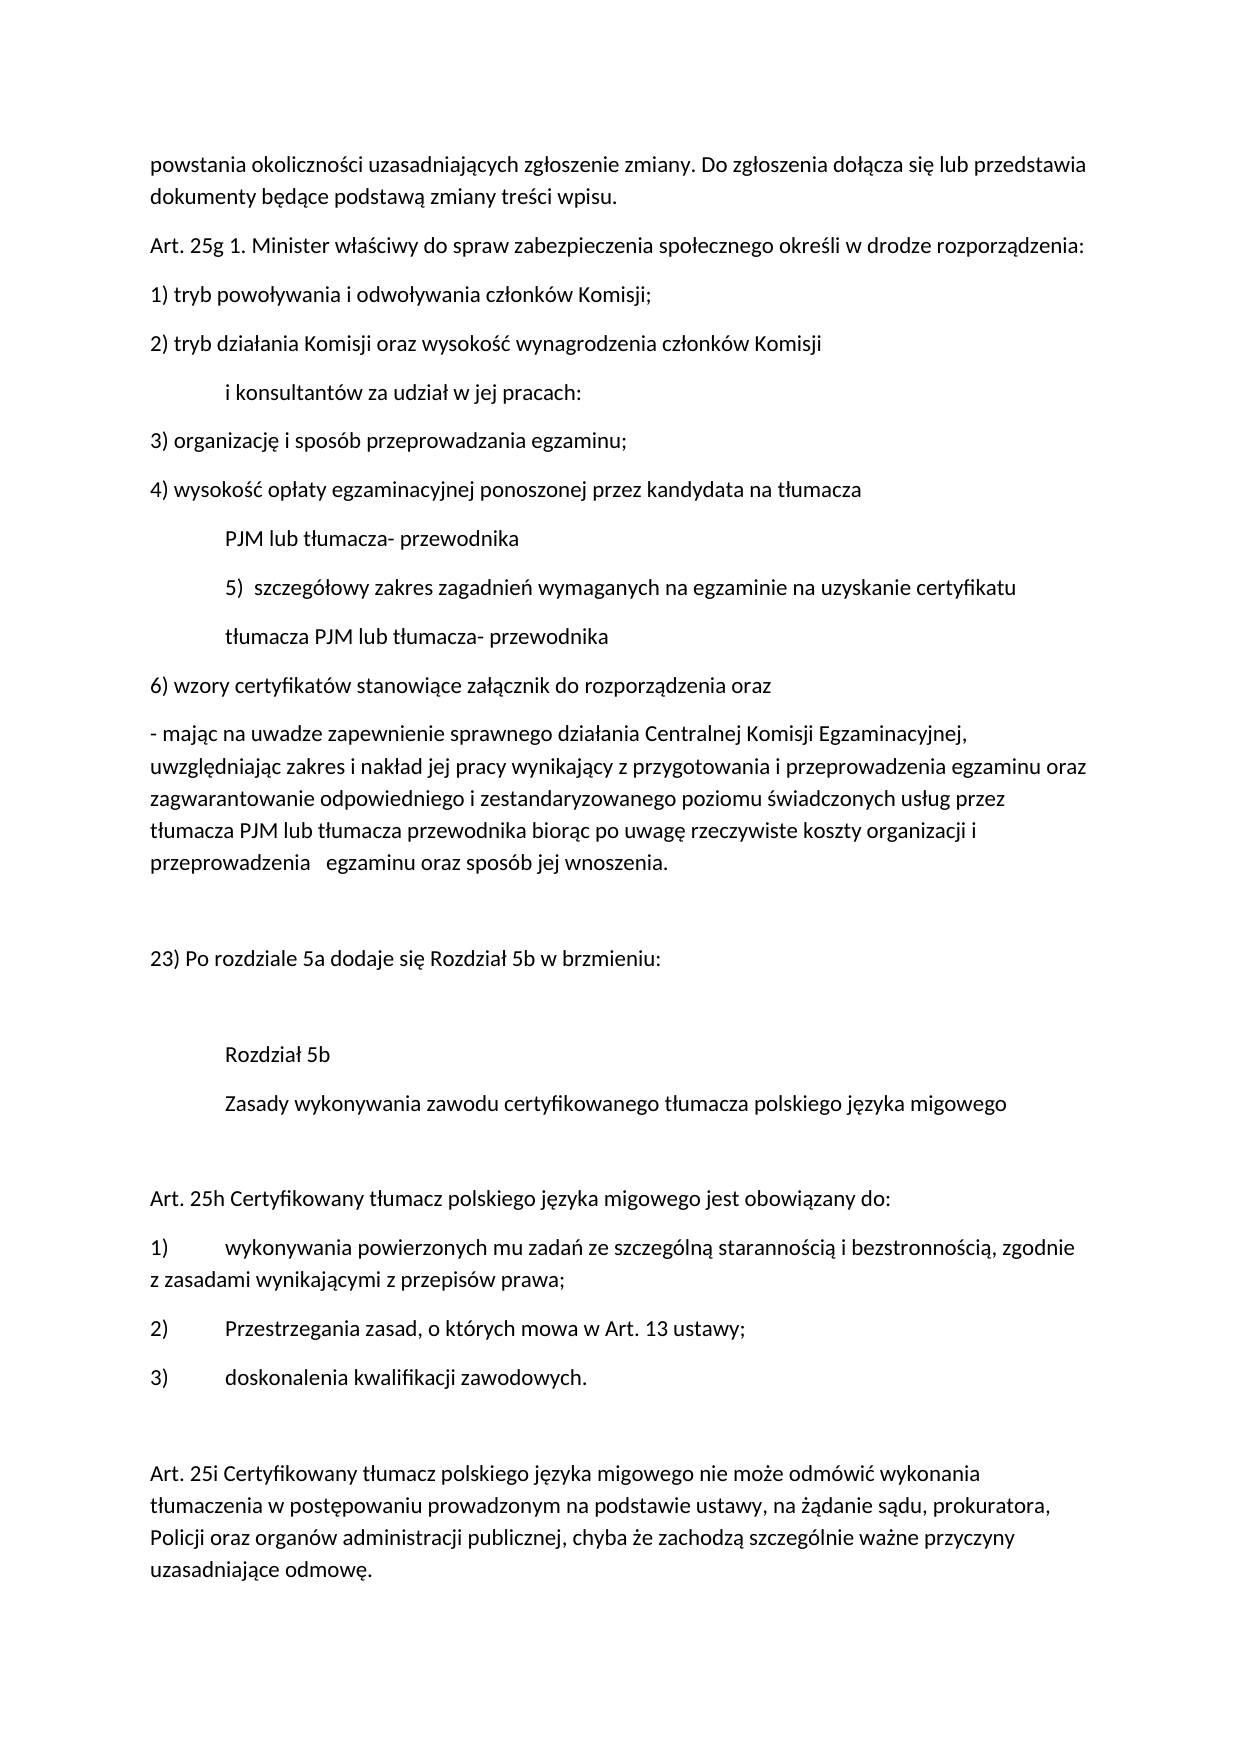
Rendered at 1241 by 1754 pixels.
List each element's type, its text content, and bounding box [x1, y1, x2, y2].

text 2) Przestrzegania zasad, o których mowa w Art. 13 ustawy; [150, 1314, 1090, 1342]
text Rozdział 5b [150, 1040, 1090, 1068]
text PJM lub tłumacza- przewodnika [150, 524, 1090, 552]
text 5) szczegółowy zakres zagadnień wymaganych na egzaminie na uzyskanie certyfikatu [150, 573, 1090, 601]
text Art. 25g 1. Minister właściwy do spraw zabezpieczenia społecznego określi w drodze rozporządzenia: [150, 231, 1090, 259]
text 2) tryb działania Komisji oraz wysokość wynagrodzenia członków Komisji [150, 329, 1090, 357]
text - mając na uwadze zapewnienie sprawnego działania Centralnej Komisji Egzaminacyjnej, uwzględniając zakres i nakład jej pracy wynikający z przygotowania i przeprowadzenia egzaminu oraz zagwarantowanie odpowiedniego i zestandaryzowanego poziomu świadczonych usług przez tłumacza PJM lub tłumacza przewodnika biorąc po uwagę rzeczywiste koszty organizacji i przeprowadzenia egzaminu oraz sposób jej wnoszenia. [150, 719, 1090, 876]
text 3) doskonalenia kwalifikacji zawodowych. [150, 1363, 1090, 1391]
text 3) organizację i sposób przeprowadzania egzaminu; [150, 426, 1090, 454]
text 23) Po rozdziale 5a dodaje się Rozdział 5b w brzmieniu: [150, 944, 1090, 972]
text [150, 150, 1090, 210]
text 4) wysokość opłaty egzaminacyjnej ponoszonej przez kandydata na tłumacza [150, 475, 1090, 503]
text Art. 25h Certyfikowany tłumacz polskiego języka migowego jest obowiązany do: [150, 1184, 1090, 1212]
text 1) tryb powoływania i odwoływania członków Komisji; [150, 280, 1090, 308]
text i konsultantów za udział w jej pracach: [150, 378, 1090, 406]
text 1) wykonywania powierzonych mu zadań ze szczególną starannością i bezstronnością, zgodnie z zasadami wynikającymi z przepisów prawa; [150, 1233, 1090, 1293]
text 6) wzory certyfikatów stanowiące załącznik do rozporządzenia oraz [150, 671, 1090, 699]
text Zasady wykonywania zawodu certyfikowanego tłumacza polskiego języka migowego [150, 1089, 1090, 1117]
text Art. 25i Certyfikowany tłumacz polskiego języka migowego nie może odmówić wykonania tłumaczenia w postępowaniu prowadzonym na podstawie ustawy, na żądanie sądu, prokuratora, Policji oraz organów administracji publicznej, chyba że zachodzą szczególnie ważne przyczyny uzasadniające odmowę. [150, 1459, 1090, 1583]
text tłumacza PJM lub tłumacza- przewodnika [150, 622, 1090, 650]
